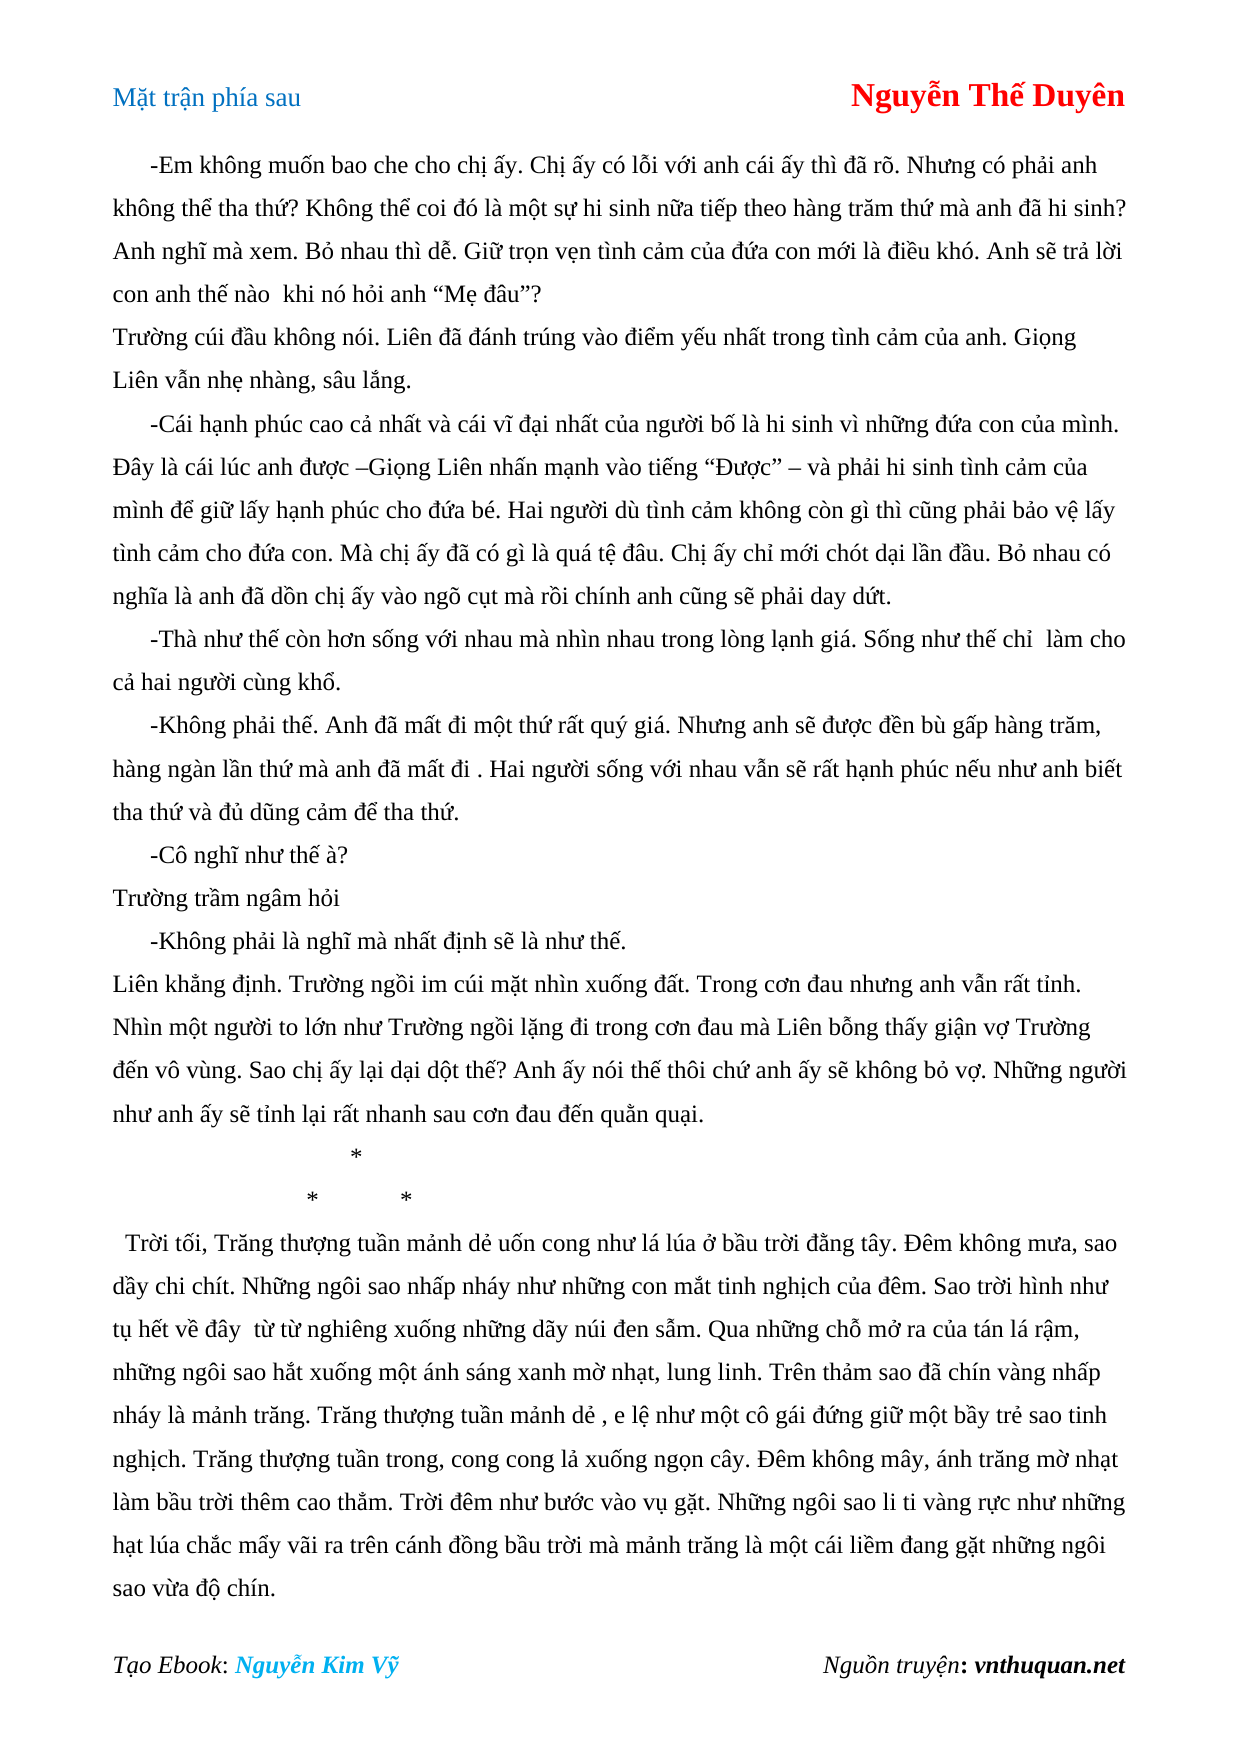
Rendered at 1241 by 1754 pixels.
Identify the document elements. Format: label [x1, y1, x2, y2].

text [112, 150, 1128, 1602]
